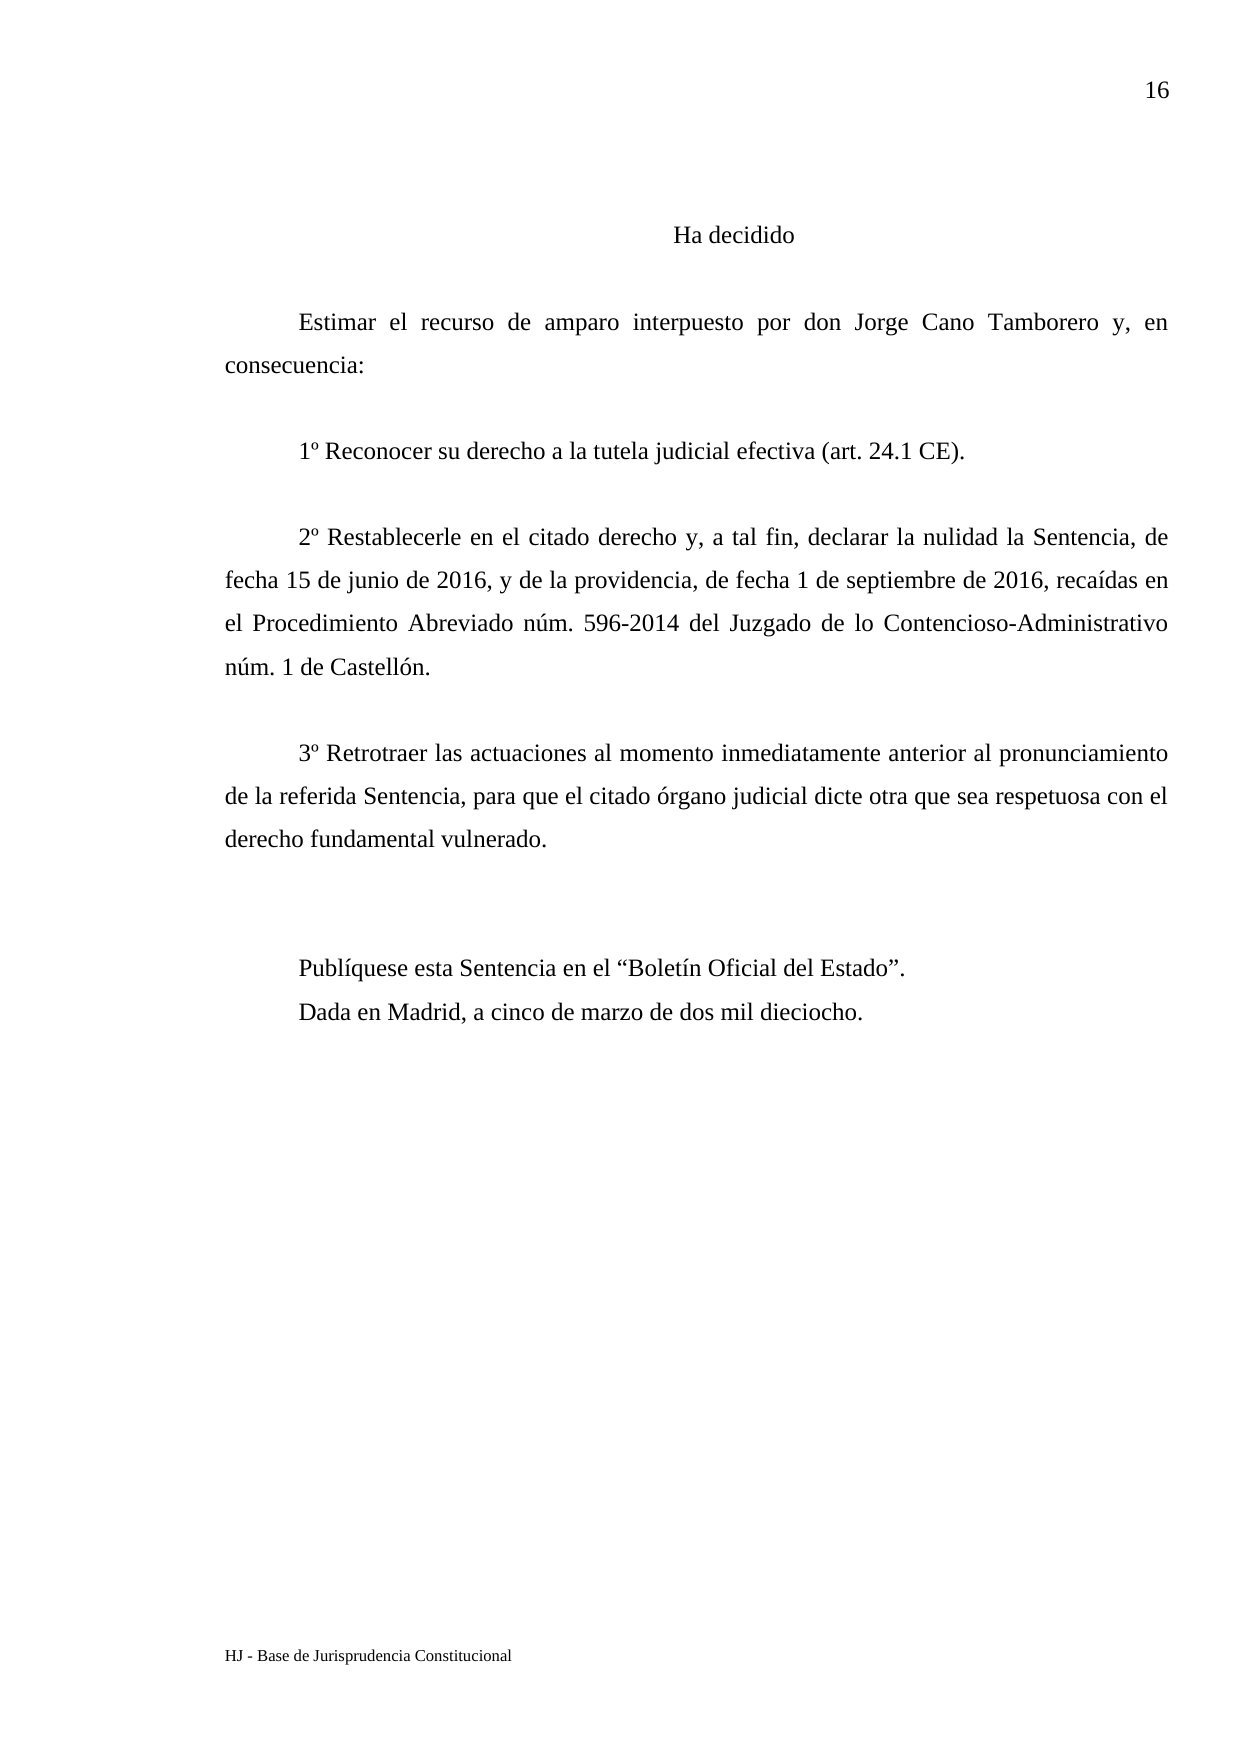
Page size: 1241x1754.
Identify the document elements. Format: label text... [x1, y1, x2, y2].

text Publíquese esta Sentencia en el “Boletín Oficial del Estado”. [224, 953, 1169, 982]
text Dada en Madrid, a cinco de marzo de dos mil dieciocho. [224, 997, 1169, 1025]
text 3º Retrotraer las actuaciones al momento inmediatamente anterior al pronunciamiento de la referida Sentencia, para que el citado órgano judicial dicte otra que sea respetuosa con el derecho fundamental vulnerado. [224, 738, 1169, 853]
text 2º Restablecerle en el citado derecho y, a tal fin, declarar la nulidad la Sentencia, de fecha 15 de junio de 2016, y de la providencia, de fecha 1 de septiembre de 2016, recaídas en el Procedimiento Abreviado núm. 596-2014 del Juzgado de lo Contencioso-Administrativo núm. 1 de Castellón. [224, 522, 1169, 680]
text 1º Reconocer su derecho a la tutela judicial efectiva (art. 24.1 CE). [224, 436, 1169, 465]
text Ha decidido [224, 220, 1169, 249]
text Estimar el recurso de amparo interpuesto por don Jorge Cano Tamborero y, en consecuencia: [224, 307, 1169, 378]
